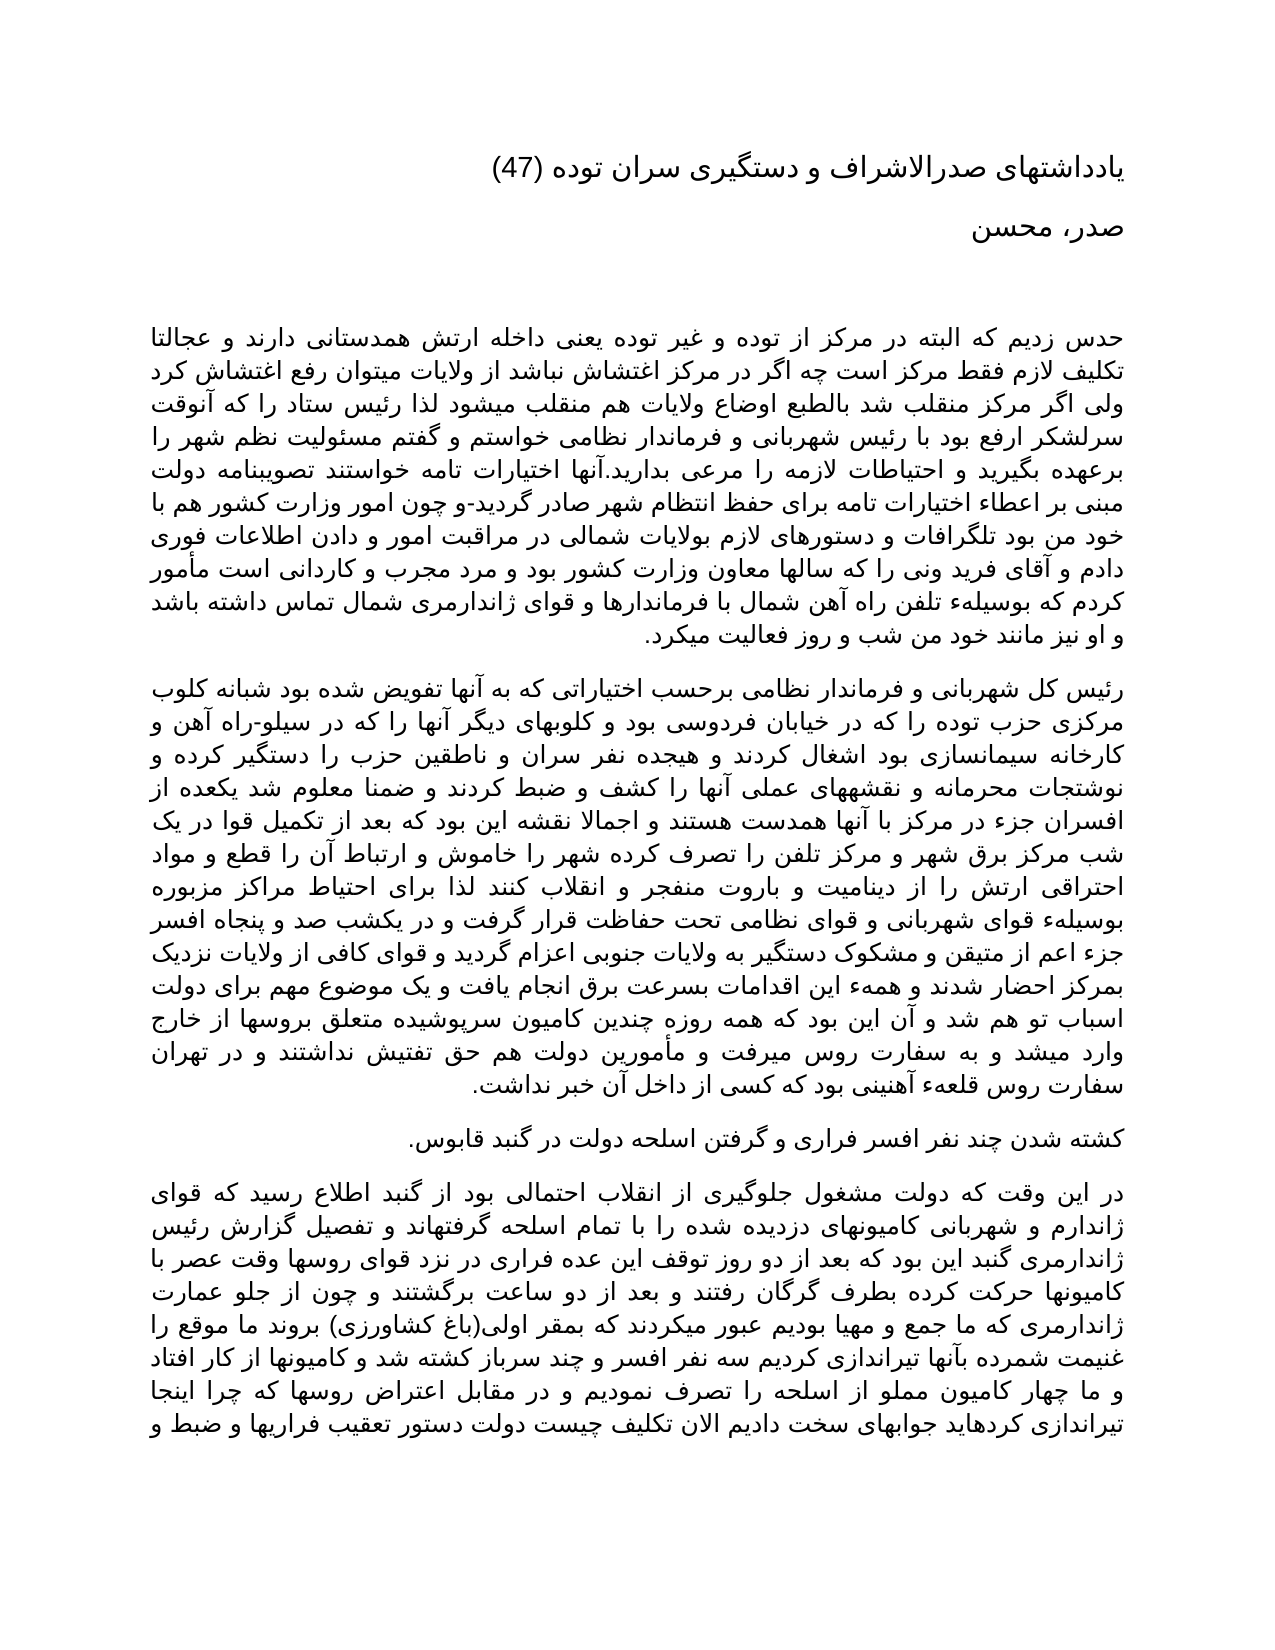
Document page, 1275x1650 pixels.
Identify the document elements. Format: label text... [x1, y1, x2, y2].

text کشته شدن چند نفر افسر فراری و گرفتن اسلحه دولت در گنبد قابوس. [150, 1124, 1125, 1152]
text یادداشتهای صدرالاشراف و دستگیری سران توده (47) [150, 150, 1125, 183]
text صدر، محسن [150, 209, 1125, 243]
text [150, 1178, 1125, 1437]
text حدس زدیم که البته در مرکز از توده و غیر توده یعنی داخله‏ ارتش همدستانی دارند و عجالتا تکلیف لازم فقط مرکز است چه اگر در مرکز اغتشاش نباشد از ولایات میتوان رفع اغتشاش کرد ولی اگر مرکز منقلب‏ شد بالطبع اوضاع ولایات هم منقلب می‏شود لذا رئیس ستاد را که آنوقت سرلشکر ارفع بود با رئیس شهربانی و فرماندار نظامی خواستم و گفتم مسئولیت نظم‏ شهر را برعهده بگیرید و احتیاطات لازمه را مرعی بدارید.آنها اختیارات‏ تامه خواستند تصویبنامه دولت مبنی بر اعطاء اختیارات تامه برای حفظ انتظام‏ شهر صادر گردید-و چون امور وزارت کشور هم با خود من بود تلگرافات‏ و دستورهای لازم بولایات شمالی در مراقبت امور و دادن اطلاعات فوری دادم و آقای فرید ونی را که سالها معاون وزارت کشور بود و مرد مجرب و کاردانی است مأمور کردم که بوسیلهء تلفن راه آهن شمال با فرماندارها و قوای ژاندارمری شمال تماس داشته باشد و او نیز مانند خود من شب و روز فعالیت می‏کرد. [150, 323, 1125, 648]
text رئیس کل شهربانی و فرماندار نظامی برحسب اختیاراتی که به آنها تفویض شده بود شبانه کلوب مرکزی حزب توده را که در خیابان فردوسی بود و کلوبهای دیگر آنها را که در سیلو-راه آهن و کارخانه سیمان‏سازی بود اشغال‏ کردند و هیجده نفر سران و ناطقین حزب را دستگیر کرده و نوشتجات‏ محرمانه و نقشه‏های عملی آنها را کشف و ضبط کردند و ضمنا معلوم شد یکعده از افسران جزء در مرکز با آنها همدست هستند و اجمالا نقشه این‏ بود که بعد از تکمیل قوا در یک شب مرکز برق شهر و مرکز تلفن را تصرف‏ کرده شهر را خاموش و ارتباط آن را قطع و مواد احتراقی ارتش را از دینامیت‏ و باروت منفجر و انقلاب کنند لذا برای احتیاط مراکز مزبوره بوسیلهء قوای‏ شهربانی و قوای نظامی تحت حفاظت قرار گرفت و در یکشب صد و پنجاه‏ افسر جزء اعم از متیقن و مشکوک دستگیر به ولایات جنوبی اعزام گردید و قوای‏ کافی از ولایات نزدیک بمرکز احضار شدند و همهء این اقدامات بسرعت برق‏ انجام یافت و یک موضوع مهم برای دولت اسباب تو هم شد و آن این بود که‏ همه روزه چندین کامیون سرپوشیده متعلق بروسها از خارج وارد می‏شد و به‏ سفارت روس میرفت و مأمورین دولت هم حق تفتیش نداشتند و در تهران سفارت روس قلعهء آهنینی بود که کسی از داخل آن خبر نداشت. [150, 674, 1125, 1099]
